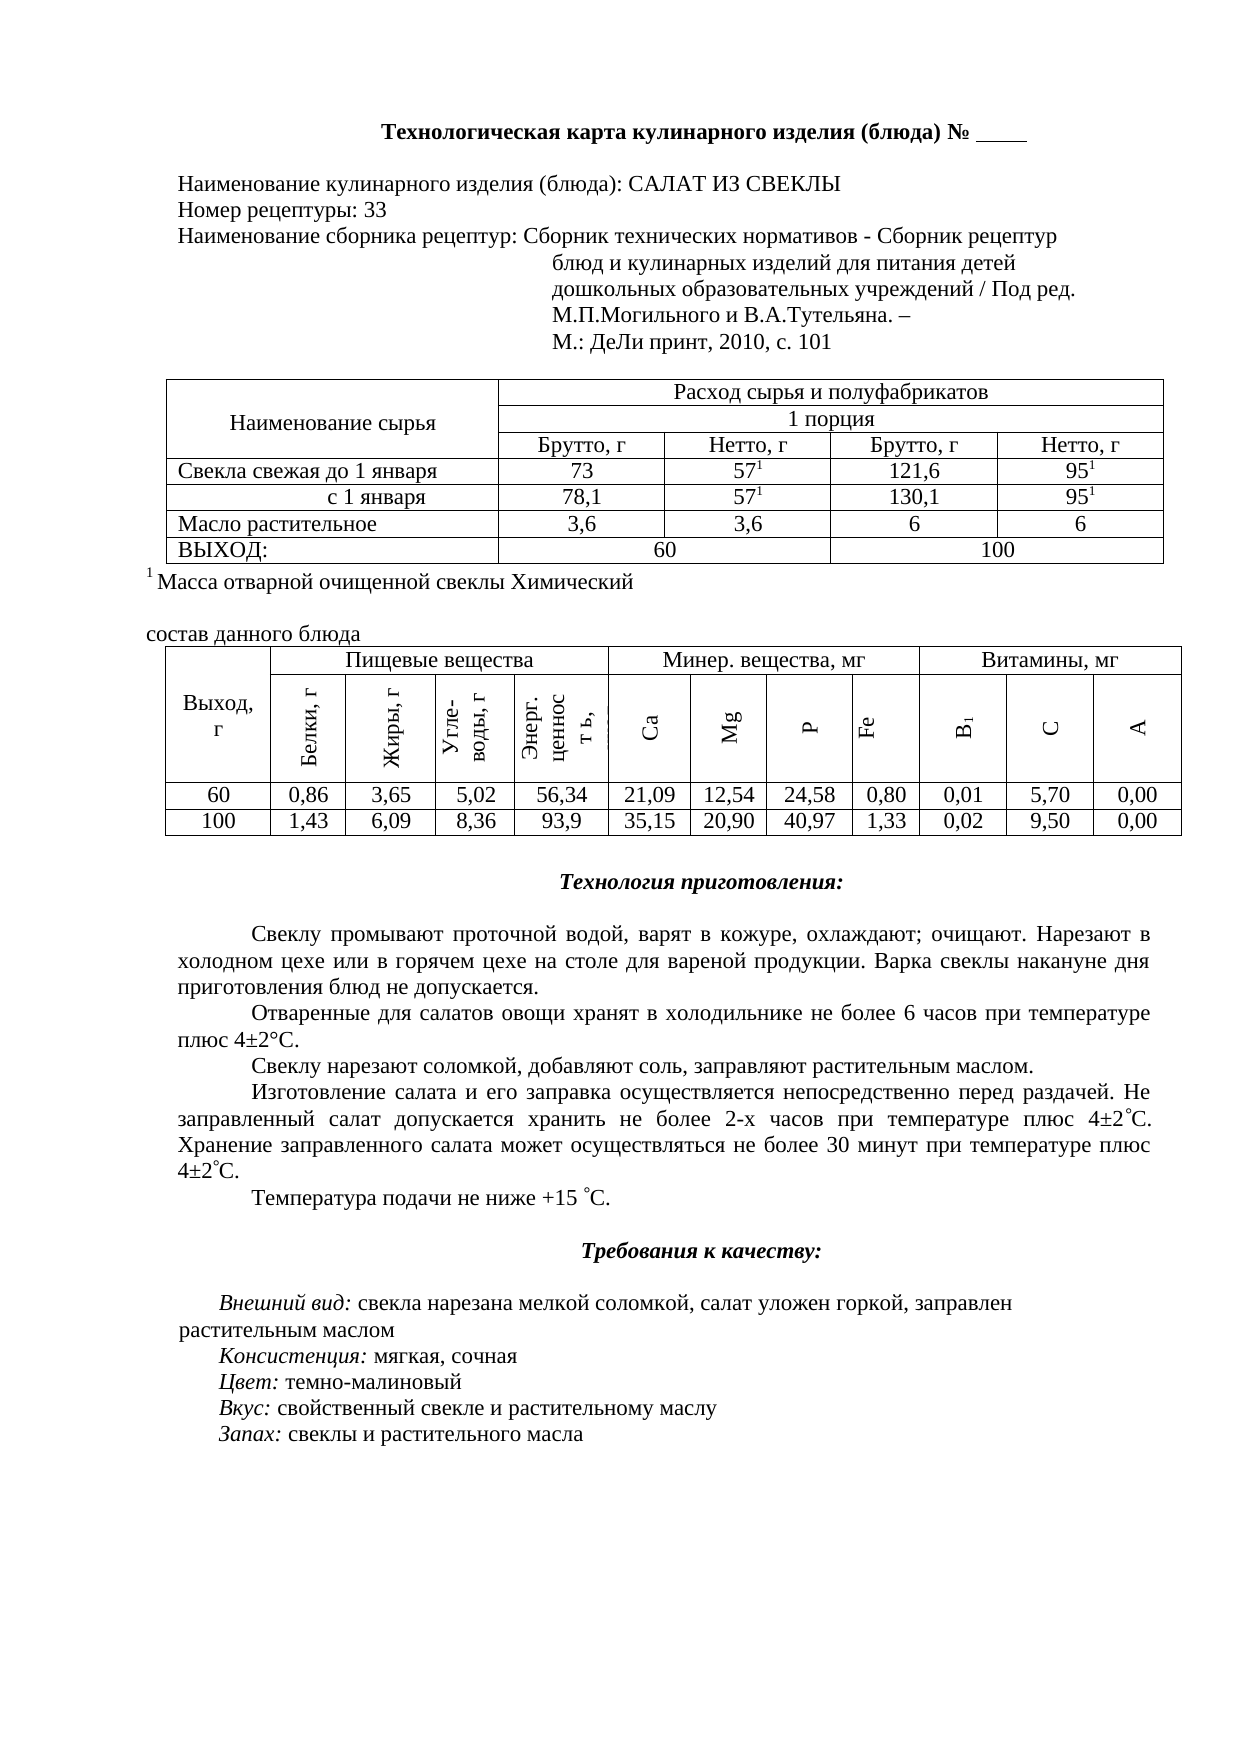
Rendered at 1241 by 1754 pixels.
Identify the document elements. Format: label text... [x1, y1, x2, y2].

table_cell Масло растительное [167, 511, 498, 536]
table_cell Свекла свежая до 1 января [167, 459, 498, 484]
text Цвет: темно-малиновый [218, 1368, 1194, 1394]
table_cell 73 [499, 459, 664, 484]
table_cell 3,6 [499, 511, 664, 536]
table_cell 3,6 [665, 511, 830, 536]
table_cell 951 [998, 459, 1163, 484]
text Запах: свеклы и растительного масла [218, 1421, 1194, 1447]
table_cell Нетто, г [665, 433, 830, 458]
text Наименование кулинарного изделия (блюда): САЛАТ ИЗ СВЕКЛЫ Номер рецептуры: 33 [177, 170, 844, 222]
table_cell Брутто, г [831, 433, 997, 458]
subtitle Технология приготовления: [559, 868, 1194, 894]
table_cell ВЫХОД: [167, 538, 498, 563]
text М.: ДеЛи принт, 2010, с. 101 [552, 328, 1194, 354]
text Отваренные для салатов овощи хранят в холодильнике не более 6 часов при температуре плюс 4±2°С. [177, 999, 1152, 1052]
text Свеклу промывают проточной водой, варят в кожуре, охлаждают; очищают. Нарезают в холодном цехе или в горячем цехе на столе для вареной продукции. Варка свеклы накануне дня приготовления блюд не допускается. [177, 920, 1152, 999]
table_cell 130,1 [831, 485, 997, 510]
text Изготовление салата и его заправка осуществляется непосредственно перед раздачей. Не заправленный салат допускается хранить не более 2-х часов при температуре плюс 4±2С. Хранение заправленного салата может осуществляться не более 30 минут при температуре плюс 4±2С. [177, 1078, 1152, 1184]
table_cell 78,1 [499, 485, 664, 510]
table_header Наименование сырья [167, 380, 498, 458]
table_cell 6 [998, 511, 1163, 536]
text Консистенция: мягкая, сочная [218, 1342, 1194, 1368]
table_cell 571 [665, 459, 830, 484]
text дошкольных образовательных учреждений / Под ред. М.П.Могильного и В.А.Тутельяна. – [552, 275, 1078, 328]
table_cell 951 [998, 485, 1163, 510]
text Наименование сборника рецептур: Сборник технических нормативов - Сборник рецептур [177, 222, 1194, 249]
table_cell Нетто, г [998, 433, 1163, 458]
subtitle Требования к качеству: [398, 1237, 1005, 1263]
table_cell 121,6 [831, 459, 997, 484]
table_cell 100 [831, 538, 1163, 563]
table_cell 571 [665, 485, 830, 510]
table_cell 6 [831, 511, 997, 536]
table_cell с 1 января [167, 485, 498, 510]
text Свеклу нарезают соломкой, добавляют соль, заправляют растительным маслом. [251, 1052, 1194, 1078]
text Вкус: свойственный свекле и растительному маслу [218, 1395, 1194, 1421]
table_header Расход сырья и полуфабрикатов [499, 380, 1163, 405]
table_cell 60 [499, 538, 830, 563]
text блюд и кулинарных изделий для питания детей [552, 249, 1194, 275]
text Температура подачи не ниже +15 С. [251, 1184, 1194, 1210]
table_cell 1 порция [499, 406, 1163, 432]
text 1 Масса отварной очищенной свеклы Химический состав данного блюда [146, 564, 657, 647]
table_cell Брутто, г [499, 433, 664, 458]
text Внешний вид: свекла нарезана мелкой соломкой, салат уложен горкой, заправлен растительным маслом [179, 1289, 1015, 1342]
